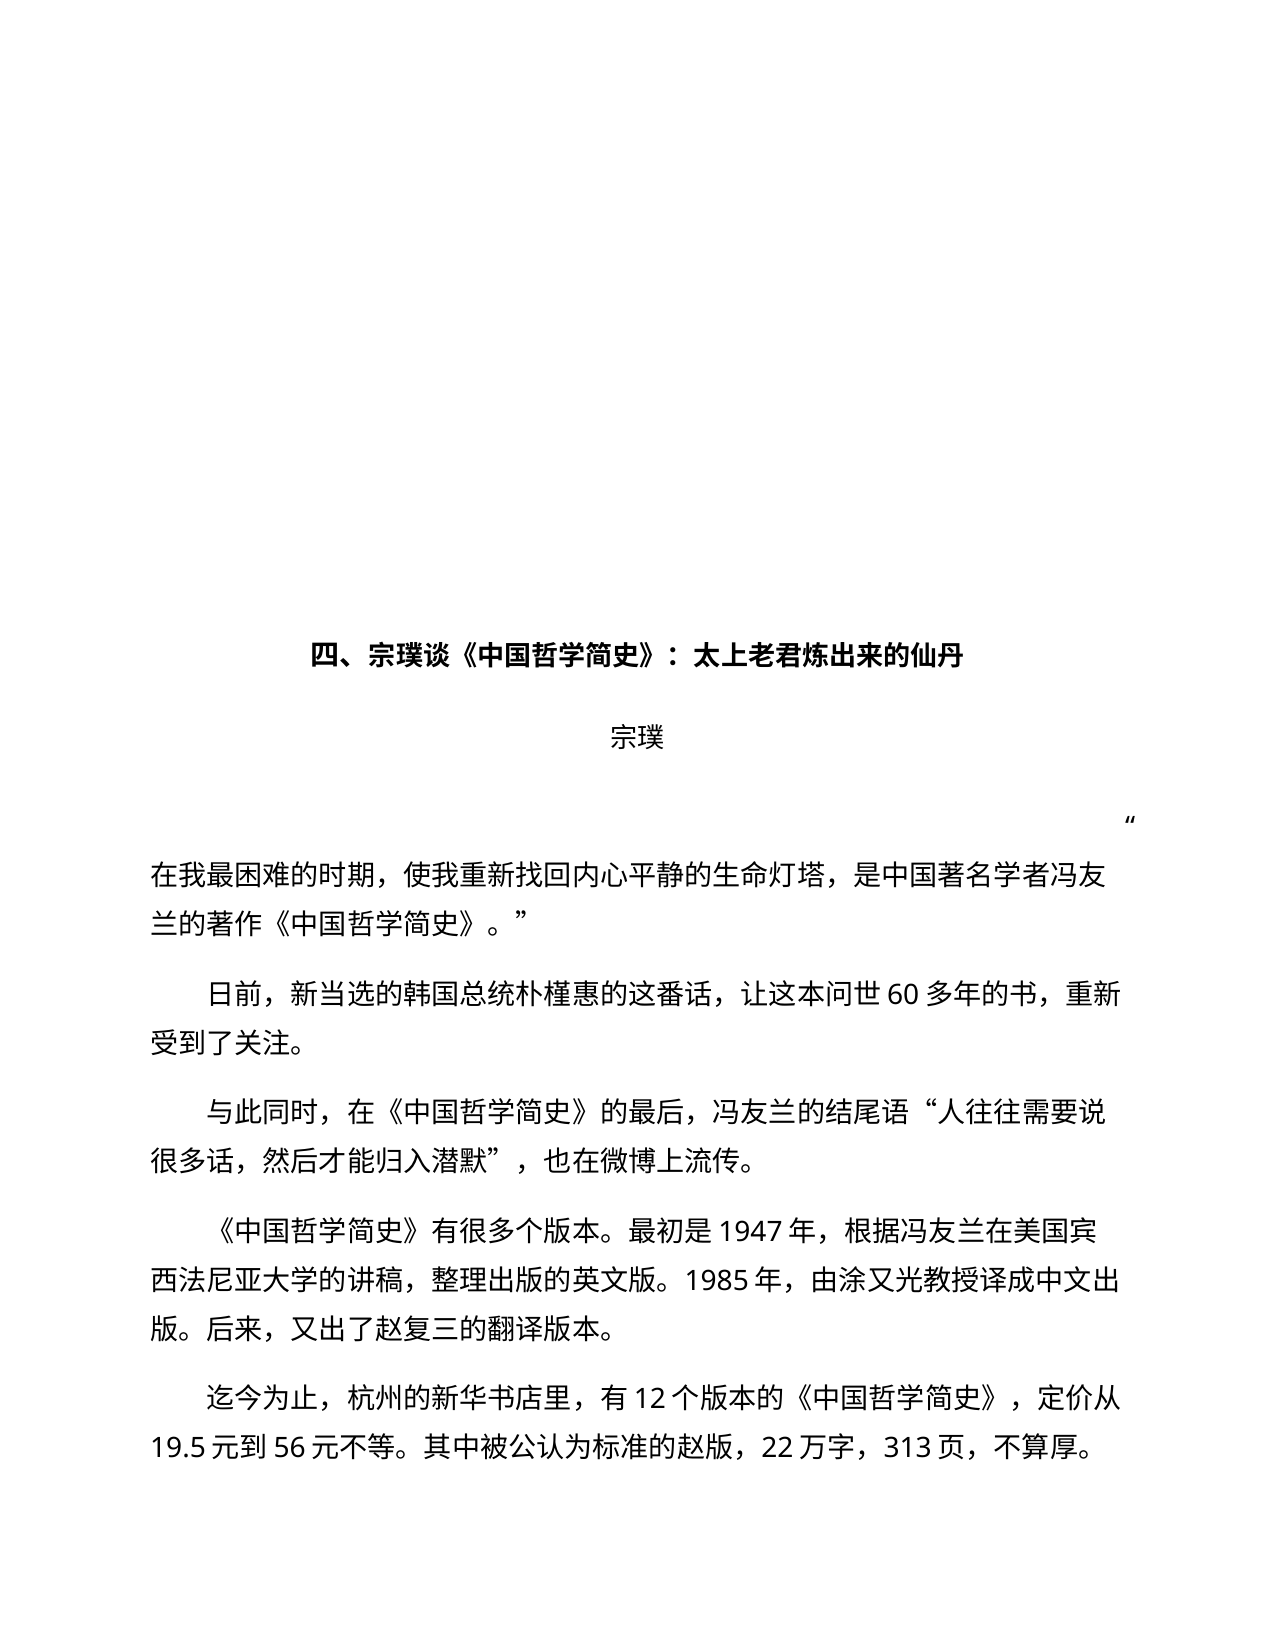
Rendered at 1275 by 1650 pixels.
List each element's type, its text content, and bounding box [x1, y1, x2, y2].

text 《中国哲学简史》有很多个版本。最初是1947年，根据冯友兰在美国宾西法尼亚大学的讲稿，整理出版的英文版。1985年，由涂又光教授译成中文出版。后来，又出了赵复三的翻译版本。 [150, 1201, 1125, 1347]
text 与此同时，在《中国哲学简史》的最后，冯友兰的结尾语“人往往需要说很多话，然后才能归入潜默”，也在微博上流传。 [150, 1082, 1125, 1180]
text 日前，新当选的韩国总统朴槿惠的这番话，让这本问世60多年的书，重新受到了关注。 [150, 963, 1125, 1061]
text 宗璞 [150, 716, 1125, 755]
text 四、宗璞谈《中国哲学简史》：太上老君炼出来的仙丹 [150, 632, 1125, 674]
text 迄今为止，杭州的新华书店里，有12个版本的《中国哲学简史》，定价从19.5元到56元不等。其中被公认为标准的赵版，22万字，313页，不算厚。 [150, 1368, 1125, 1466]
text “在我最困难的时期，使我重新找回内心平静的生命灯塔，是中国著名学者冯友兰的著作《中国哲学简史》。” [150, 796, 1125, 942]
